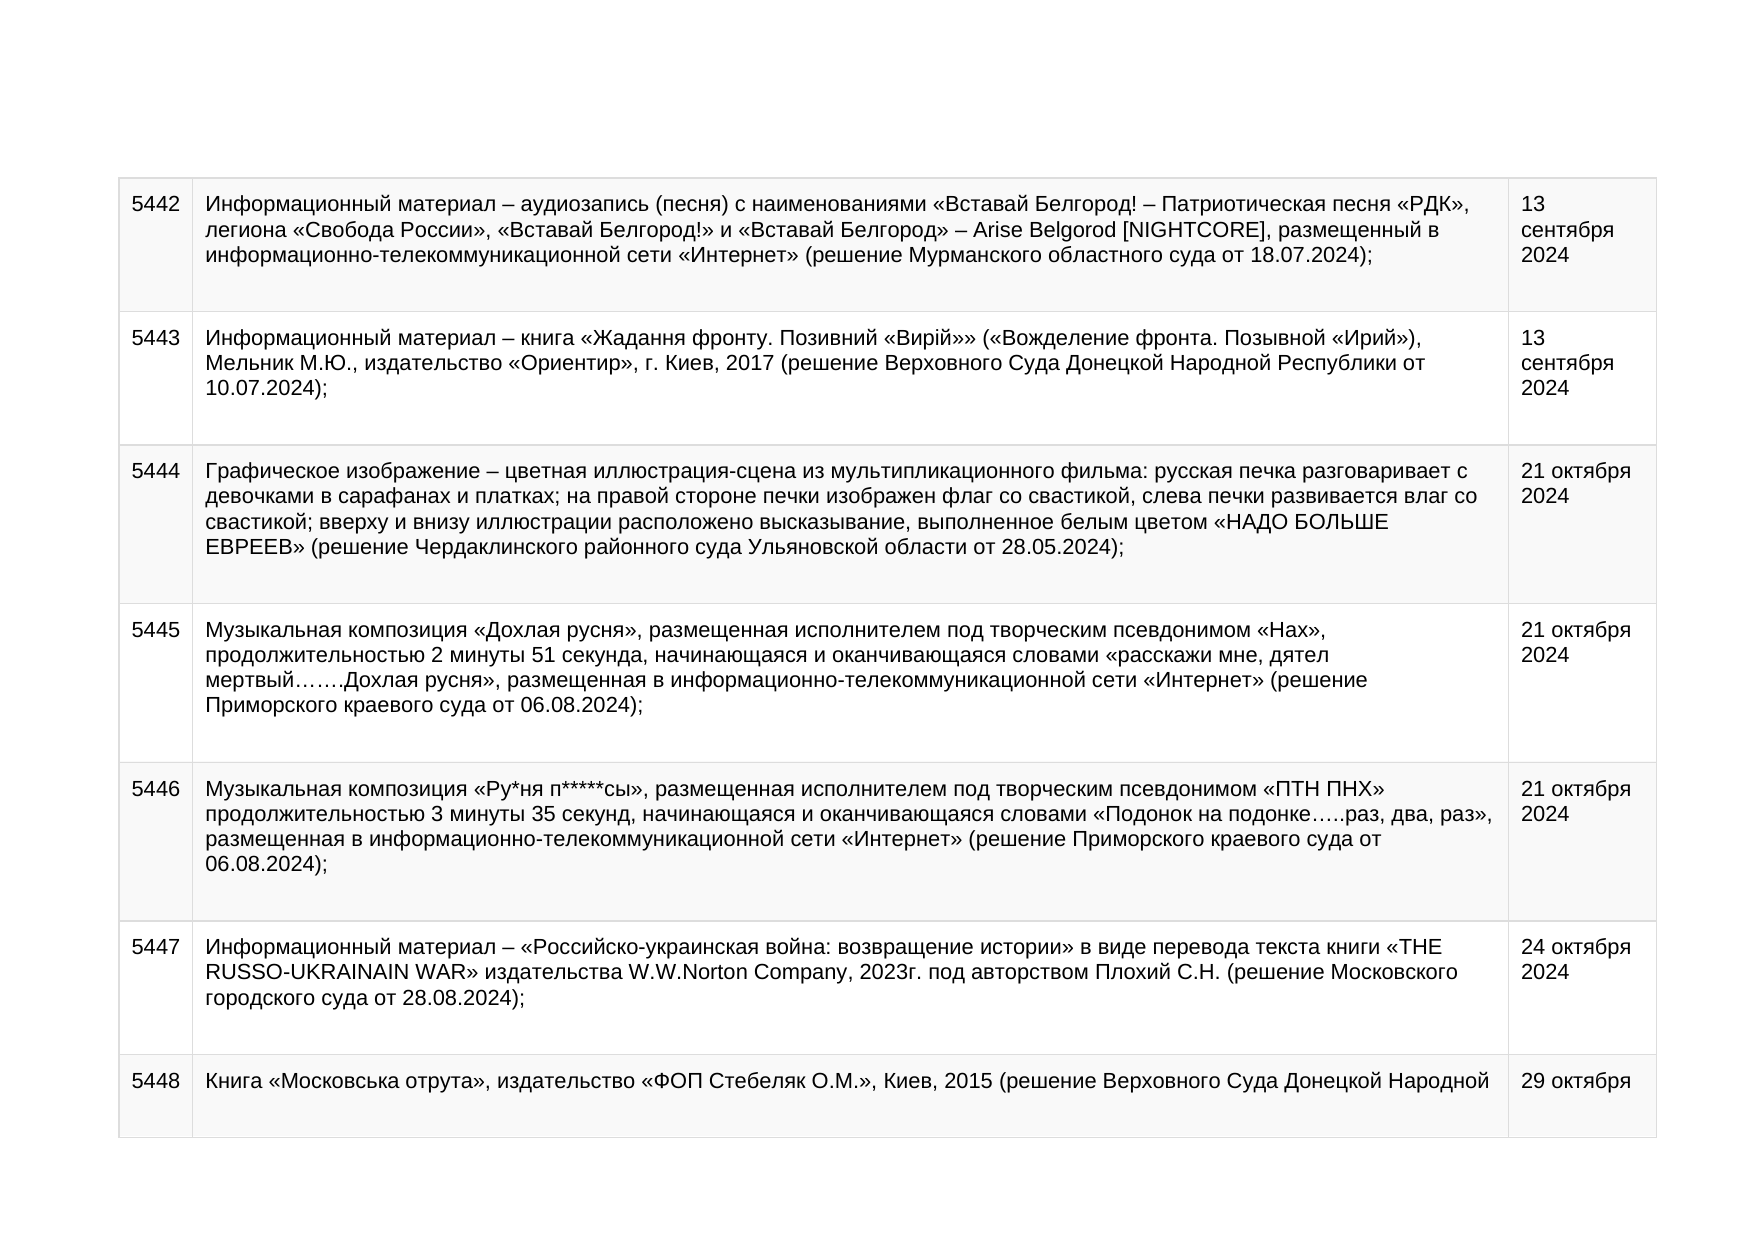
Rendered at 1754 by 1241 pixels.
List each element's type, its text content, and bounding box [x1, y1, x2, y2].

table_cell Музыкальная композиция «Дохлая русня», размещенная исполнителем под творческим псевдонимом «Нах», продолжительностью 2 минуты 51 секунда, начинающаяся и оканчивающаяся словами «расскажи мне, дятел мертвый…….Дохлая русня», размещенная в информационно-телекоммуникационной сети «Интернет» (решение Приморского краевого суда от 06.08.2024); [193, 604, 1508, 761]
table_cell 21 октября 2024 [1509, 604, 1656, 761]
table_cell 29 октября 2024 [1509, 1055, 1656, 1136]
table_cell 5448 [120, 1055, 192, 1136]
table_cell 5446 [120, 763, 192, 920]
table_cell 24 октября 2024 [1509, 922, 1656, 1053]
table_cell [193, 1055, 1508, 1136]
table_cell 13 сентября 2024 [1509, 312, 1656, 444]
table_cell 5444 [120, 446, 192, 603]
table_cell 5445 [120, 604, 192, 761]
table_cell 21 октября 2024 [1509, 763, 1656, 920]
table_header 13 сентября 2024 [1509, 179, 1656, 311]
table_cell 5443 [120, 312, 192, 444]
table_cell 5447 [120, 922, 192, 1053]
table_header Информационный материал – аудиозапись (песня) с наименованиями «Вставай Белгород! – Патриотическая песня «РДК», легиона «Свобода России», «Вставай Белгород!» и «Вставай Белгород» – Arise Belgorod [NIGHTCORE], размещенный в информационно-телекоммуникационной сети «Интернет» (решение Мурманского областного суда от 18.07.2024); [193, 179, 1508, 311]
table_cell Информационный материал – книга «Жадання фронту. Позивний «Вирiй»» («Вожделение фронта. Позывной «Ирий»), Мельник М.Ю., издательство «Ориентир», г. Киев, 2017 (решение Верховного Суда Донецкой Народной Республики от 10.07.2024); [193, 312, 1508, 444]
table_cell 21 октября 2024 [1509, 446, 1656, 603]
table_header 5442 [120, 179, 192, 311]
table_cell Информационный материал – «Российско-украинская война: возвращение истории» в виде перевода текста книги «THE RUSSO-UKRAINAIN WAR» издательства W.W.Norton Company, 2023г. под авторством Плохий С.Н. (решение Московского городского суда от 28.08.2024); [193, 922, 1508, 1053]
table_cell Графическое изображение – цветная иллюстрация-сцена из мультипликационного фильма: русская печка разговаривает с девочками в сарафанах и платках; на правой стороне печки изображен флаг со свастикой, слева печки развивается влаг со свастикой; вверху и внизу иллюстрации расположено высказывание, выполненное белым цветом «НАДО БОЛЬШЕ ЕВРЕЕВ» (решение Чердаклинского районного суда Ульяновской области от 28.05.2024); [193, 446, 1508, 603]
table_cell Музыкальная композиция «Ру*ня п*****сы», размещенная исполнителем под творческим псевдонимом «ПТН ПНХ» продолжительностью 3 минуты 35 секунд, начинающаяся и оканчивающаяся словами «Подонок на подонке…..раз, два, раз», размещенная в информационно-телекоммуникационной сети «Интернет» (решение Приморского краевого суда от 06.08.2024); [193, 763, 1508, 920]
